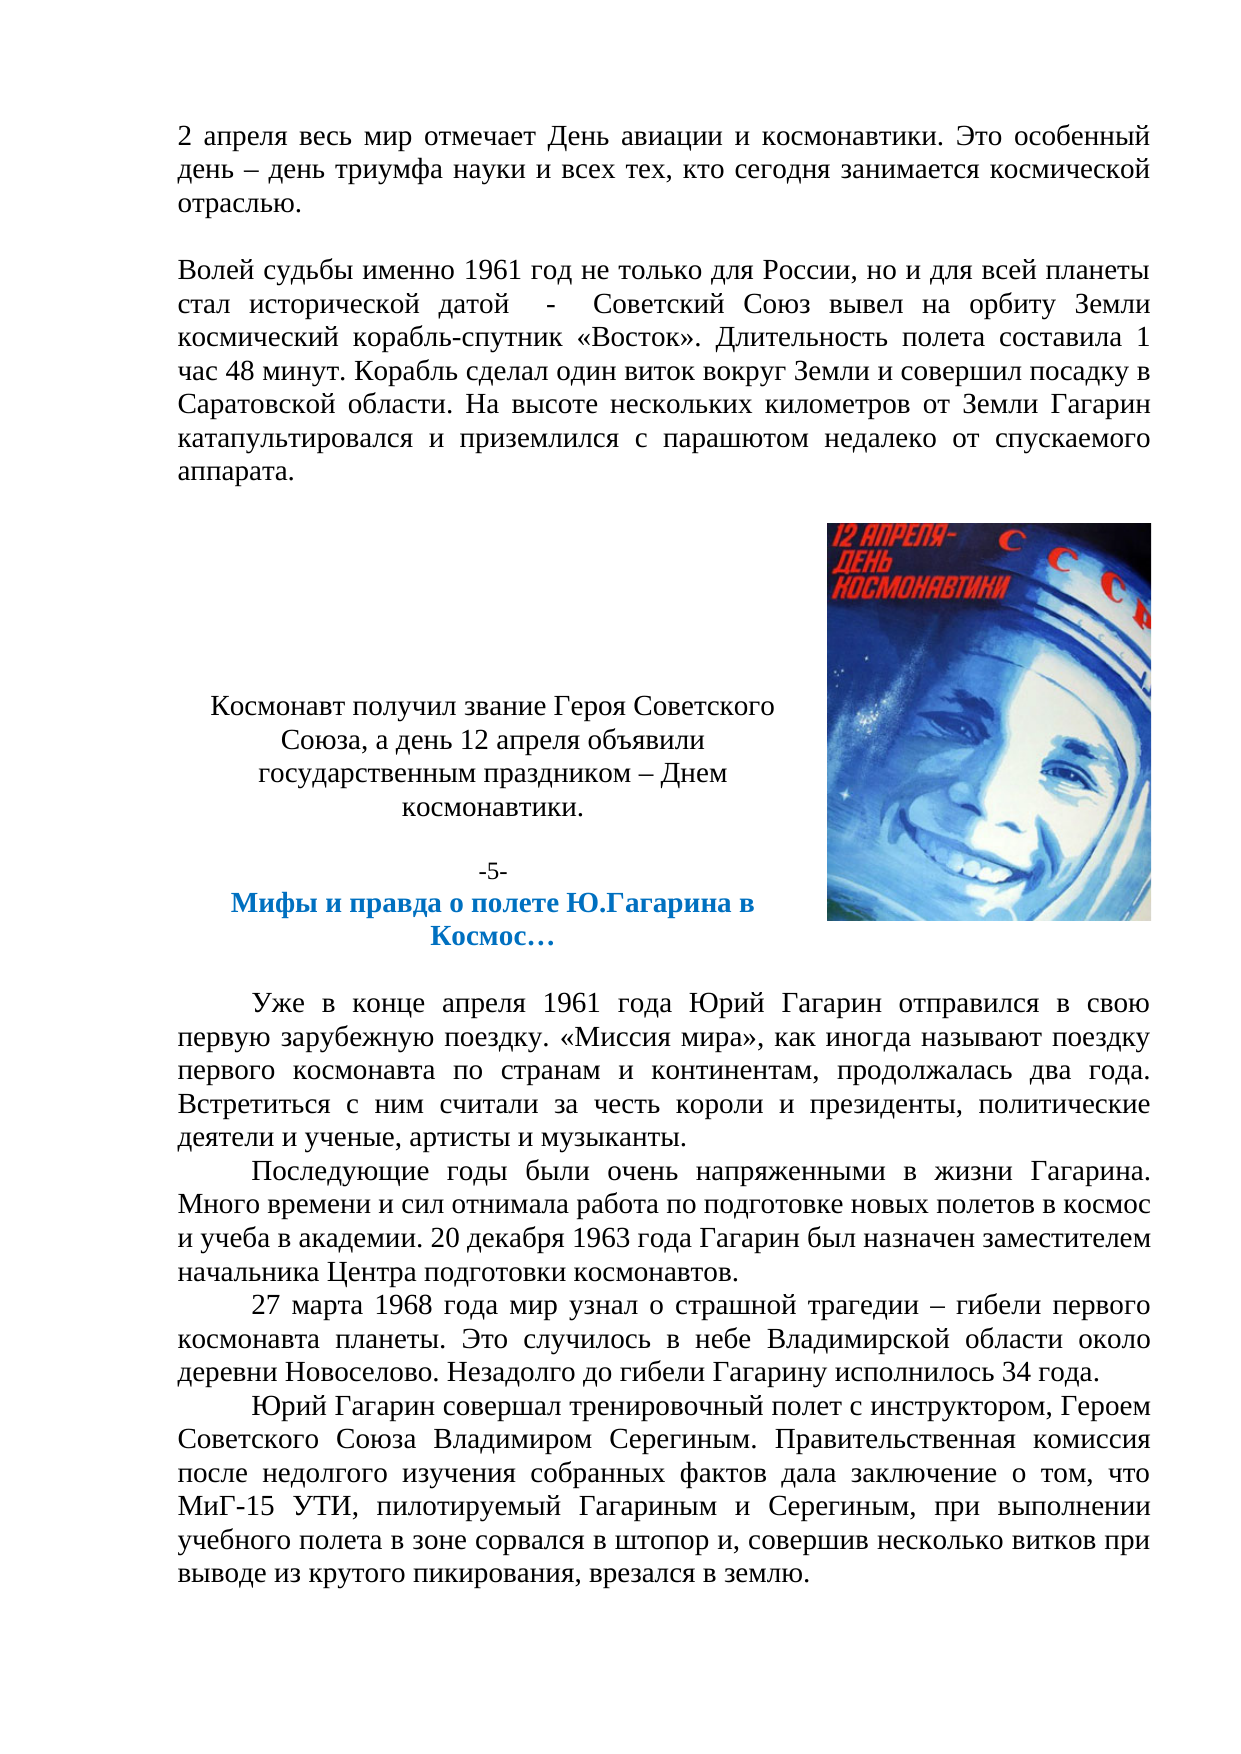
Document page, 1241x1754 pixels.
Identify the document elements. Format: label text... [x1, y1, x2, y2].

text Последующие годы были очень напряженными в жизни Гагарина. Много времени и сил отнимала работа по подготовке новых полетов в космос и учеба в академии. 20 декабря 1963 года Гагарин был назначен заместителем начальника Центра подготовки космонавтов. [177, 1153, 1152, 1287]
text Волей судьбы именно 1961 год не только для России, но и для всей планеты стал исторической датой - Советский Союз вывел на орбиту Земли космический корабль-спутник «Восток». Длительность полета составила 1 час 48 минут. Корабль сделал один виток вокруг Земли и совершил посадку в Саратовской области. На высоте нескольких километров от Земли Гагарин катапультировался и приземлился с парашютом недалеко от спускаемого аппарата. [177, 252, 1152, 487]
text Юрий Гагарин совершал тренировочный полет с инструктором, Героем Советского Союза Владимиром Серегиным. Правительственная комиссия после недолгого изучения собранных фактов дала заключение о том, что МиГ-15 УТИ, пилотируемый Гагариным и Серегиным, при выполнении учебного полета в зоне сорвался в штопор и, совершив несколько витков при выводе из крутого пикирования, врезался в землю. [177, 1388, 1152, 1589]
picture [827, 523, 1152, 921]
text 2 апреля весь мир отмечает День авиации и космонавтики. Это особенный день – день триумфа науки и всех тех, кто сегодня занимается космической отраслью. [177, 118, 1152, 219]
text -5- [177, 856, 827, 885]
text Мифы и правда о полете Ю.Гагарина в Космос… [177, 885, 1152, 952]
text Уже в конце апреля 1961 года Юрий Гагарин отправился в свою первую зарубежную поездку. «Миссия мира», как иногда называют поездку первого космонавта по странам и континентам, продолжалась два года. Встретиться с ним считали за честь короли и президенты, политические деятели и ученые, артисты и музыканты. [177, 985, 1152, 1153]
text 27 марта 1968 года мир узнал о страшной трагедии – гибели первого космонавта планеты. Это случилось в небе Владимирской области около деревни Новоселово. Незадолго до гибели Гагарину исполнилось 34 года. [177, 1287, 1152, 1388]
text Космонавт получил звание Героя Советского Союза, а день 12 апреля объявили государственным праздником – Днем космонавтики. [177, 688, 827, 822]
